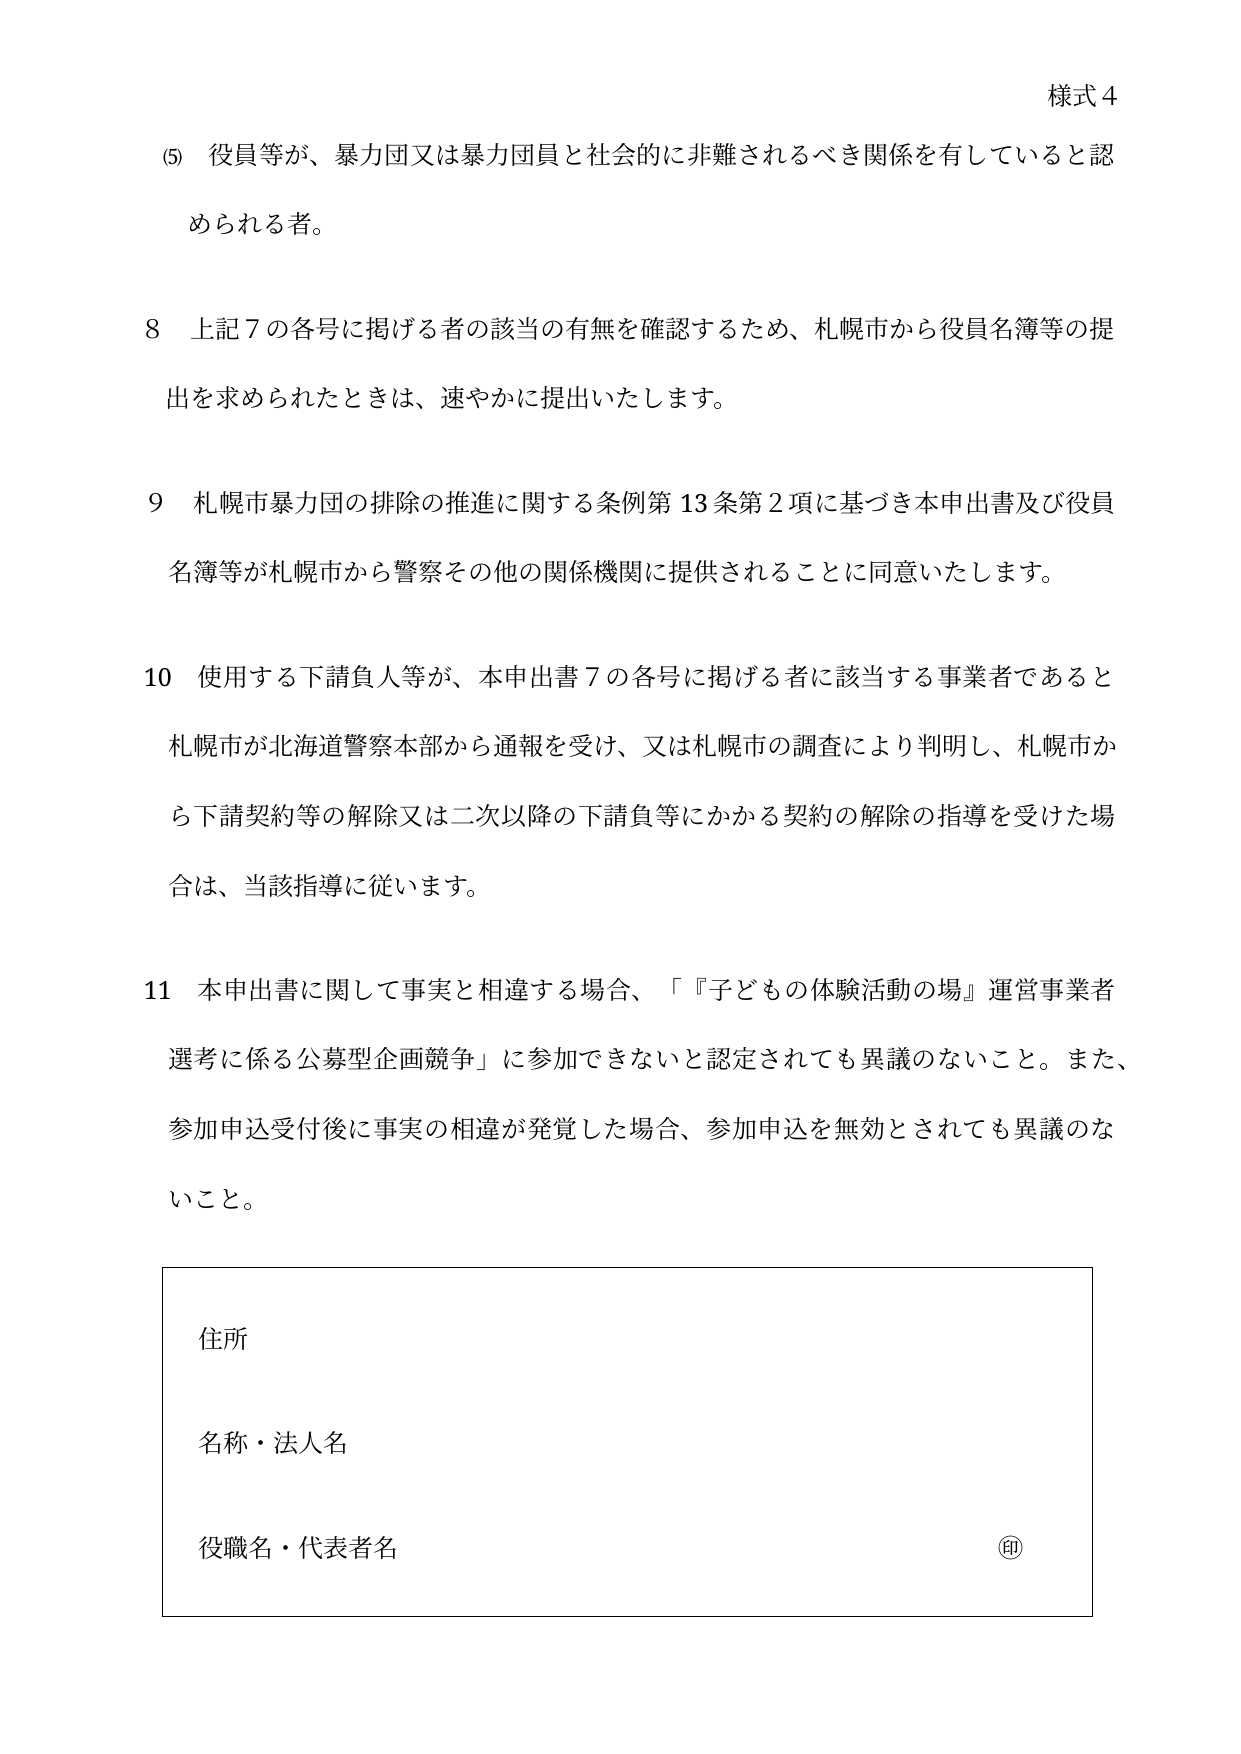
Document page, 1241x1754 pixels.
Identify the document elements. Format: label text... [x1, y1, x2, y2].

text ９ 札幌市暴力団の排除の推進に関する条例第13条第２項に基づき本申出書及び役員名簿等が札幌市から警察その他の関係機関に提供されることに同意いたします。 [118, 467, 1118, 606]
table_header 住所 名称・法人名 役職名・代表者名 ㊞ [163, 1268, 1092, 1616]
text ８ 上記７の各号に掲げる者の該当の有無を確認するため、札幌市から役員名簿等の提出を求められたときは、速やかに提出いたします。 [140, 293, 1118, 432]
text ⑸ 役員等が、暴力団又は暴力団員と社会的に非難されるべき関係を有していると認められる者。 [162, 119, 1118, 258]
text 10 使用する下請負人等が、本申出書７の各号に掲げる者に該当する事業者であると札幌市が北海道警察本部から通報を受け、又は札幌市の調査により判明し、札幌市から下請契約等の解除又は二次以降の下請負等にかかる契約の解除の指導を受けた場合は、当該指導に従います。 [118, 641, 1118, 919]
text 11 本申出書に関して事実と相違する場合、「『子どもの体験活動の場』運営事業者選考に係る公募型企画競争」に参加できないと認定されても異議のないこと。また、参加申込受付後に事実の相違が発覚した場合、参加申込を無効とされても異議のないこと。 [118, 954, 1118, 1232]
